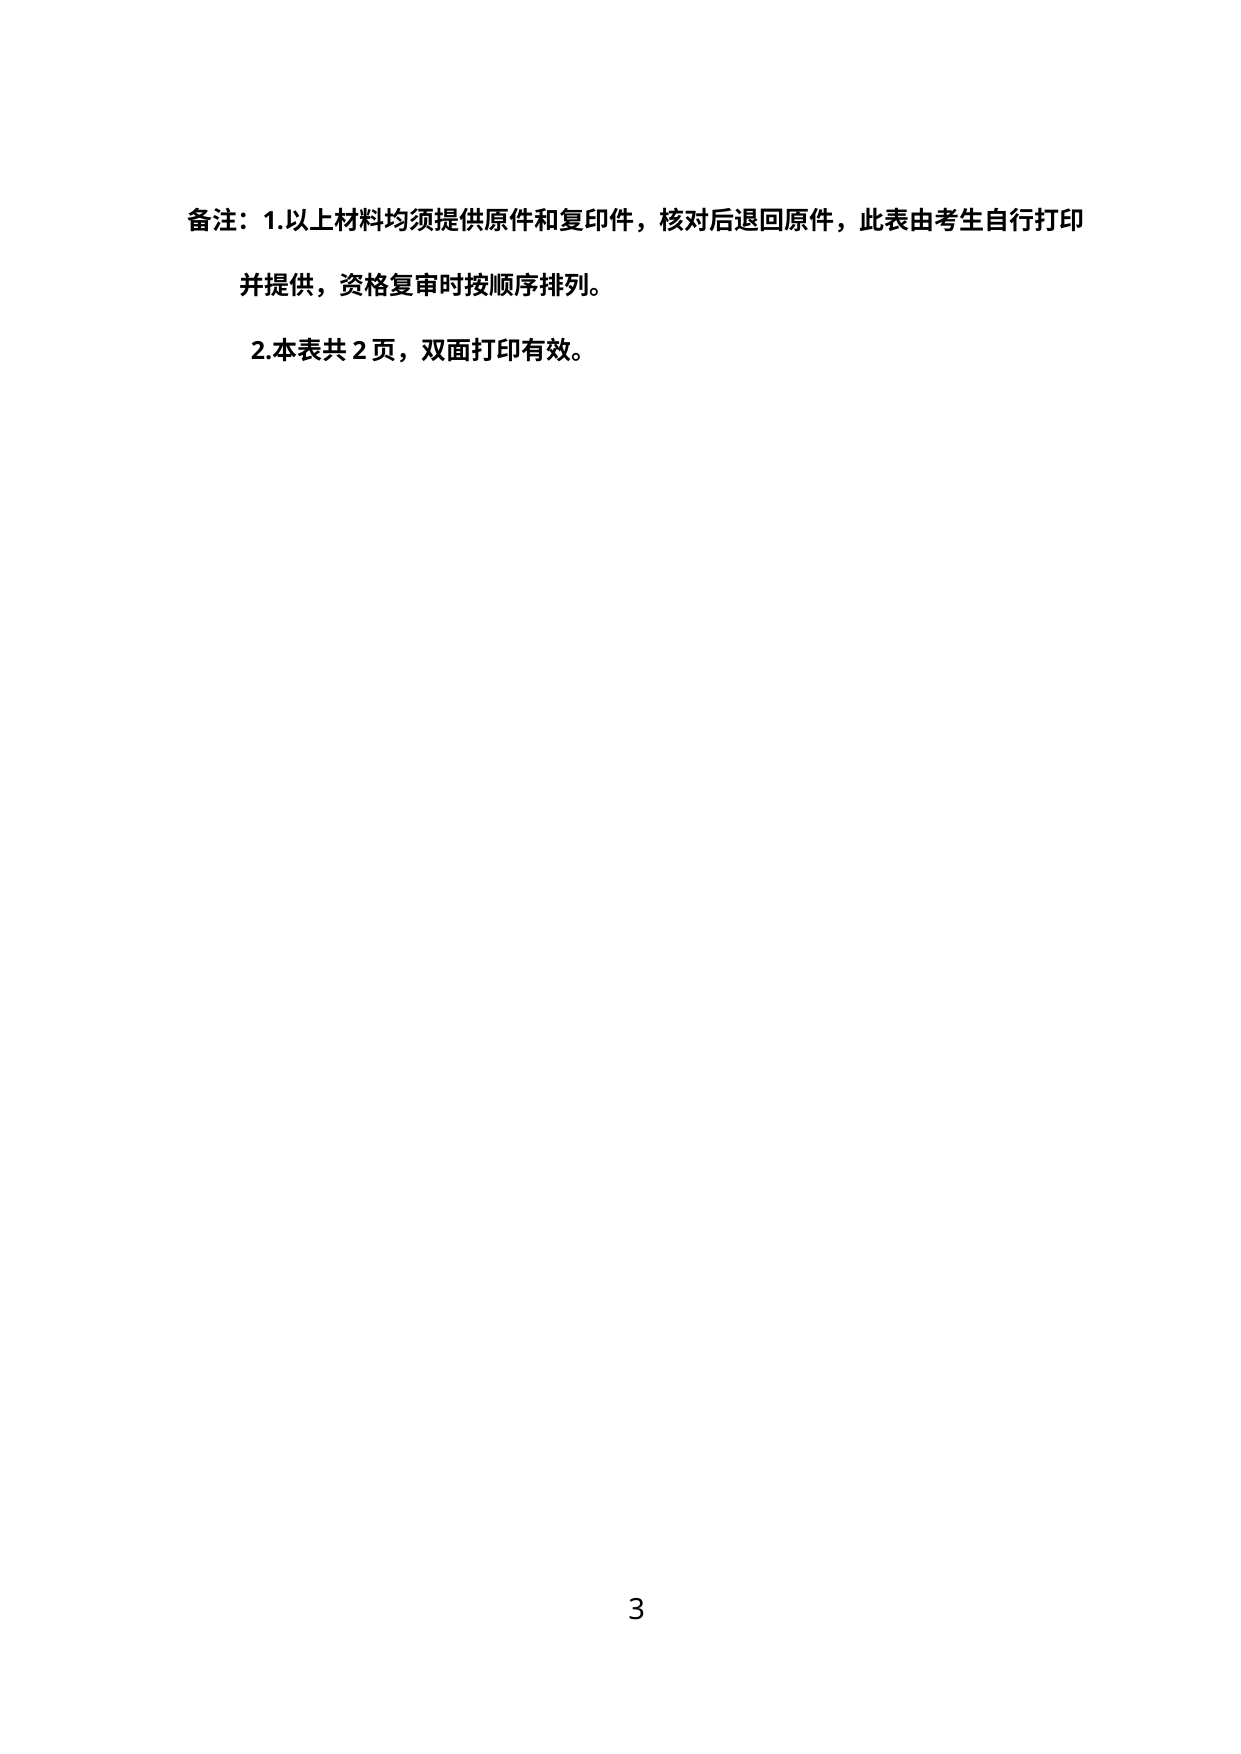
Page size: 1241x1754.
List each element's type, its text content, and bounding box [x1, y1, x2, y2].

text 备注：1.以上材料均须提供原件和复印件，核对后退回原件，此表由考生自行打印 [187, 186, 1085, 251]
text 并提供，资格复审时按顺序排列。 [187, 251, 1085, 316]
text 2.本表共2页，双面打印有效。 [187, 316, 1085, 381]
